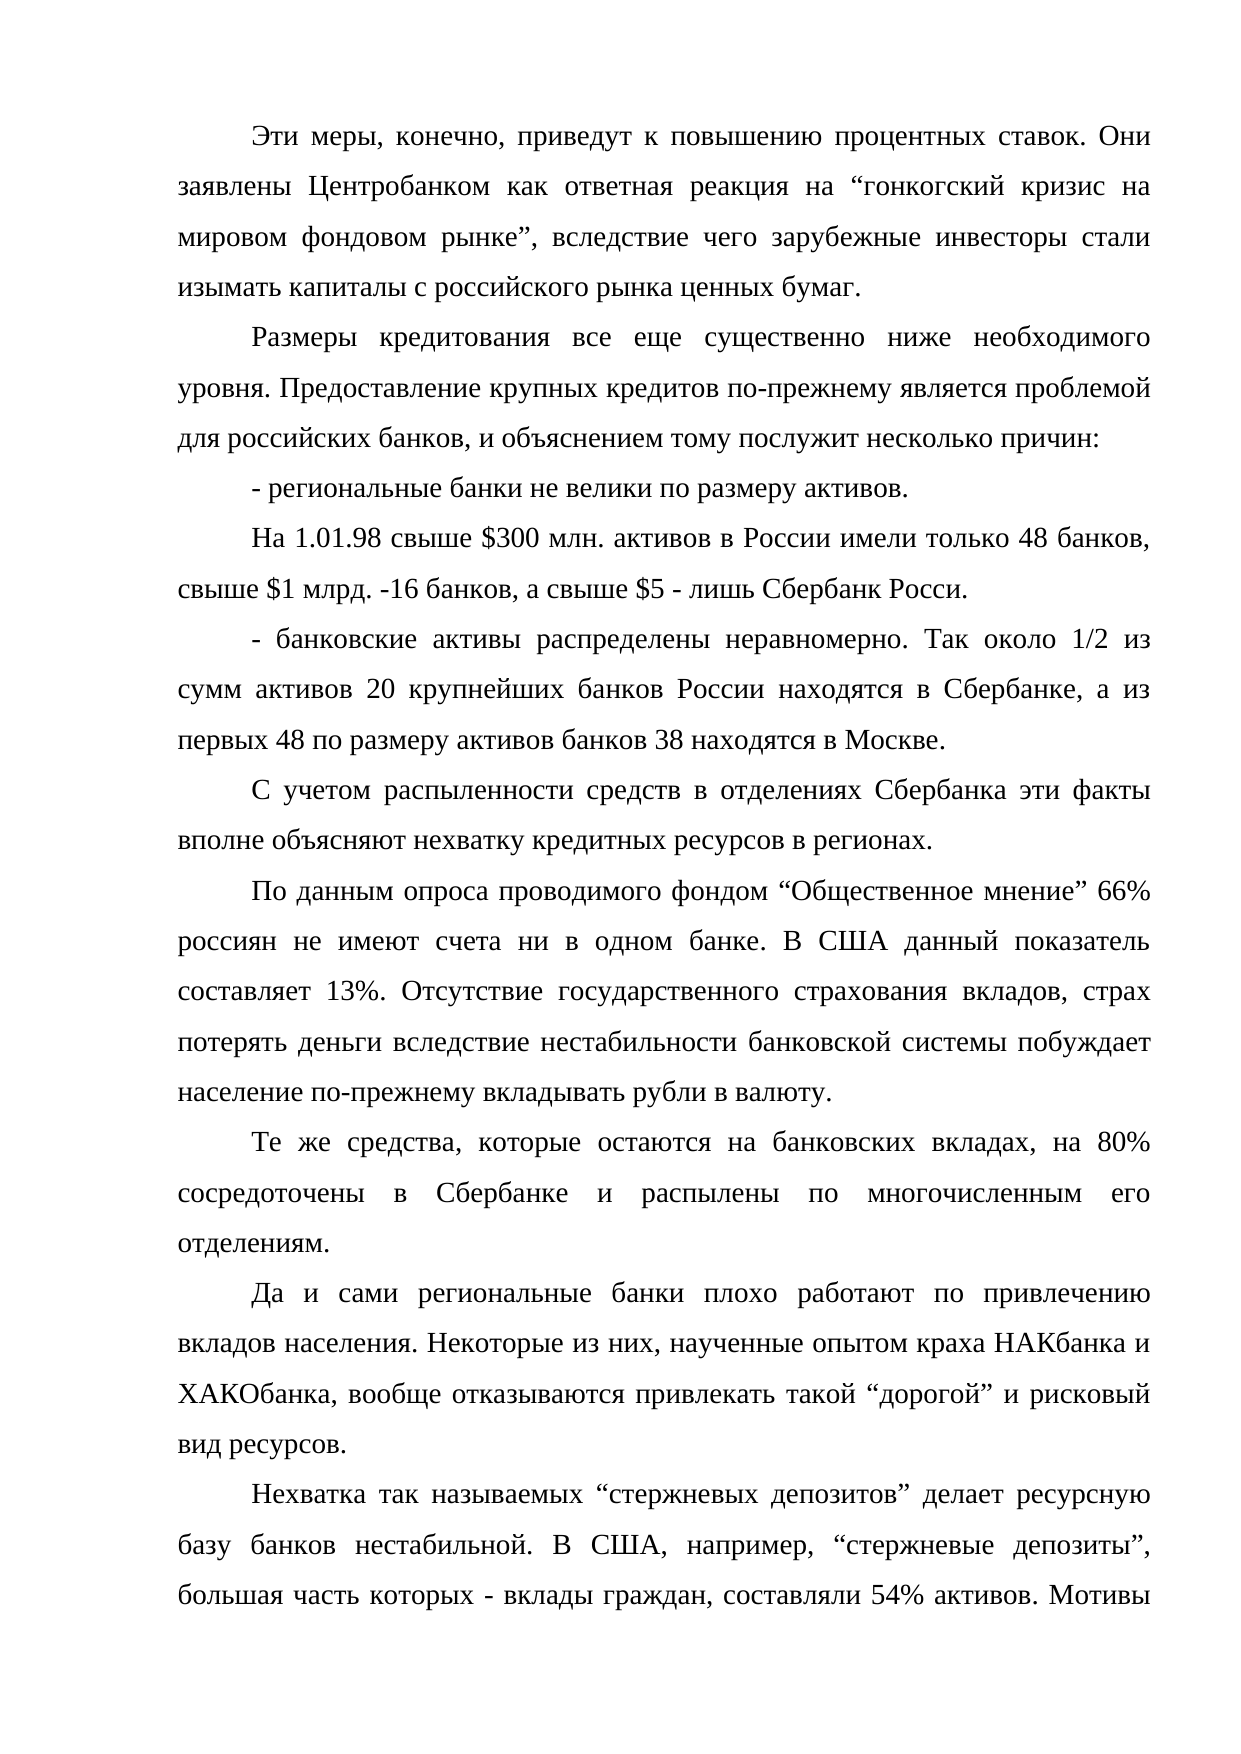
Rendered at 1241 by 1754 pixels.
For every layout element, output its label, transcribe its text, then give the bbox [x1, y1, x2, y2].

text - региональные банки не велики по размеру активов. [177, 470, 1152, 504]
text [177, 1477, 1152, 1611]
text С учетом распыленности средств в отделениях Сбербанка эти факты вполне объясняют нехватку кредитных ресурсов в регионах. [177, 772, 1152, 856]
text Те же средства, которые остаются на банковских вкладах, на 80% сосредоточены в Сбербанке и распылены по многочисленным его отделениям. [177, 1124, 1152, 1258]
text На 1.01.98 свыше $300 млн. активов в России имели только 48 банков, свыше $1 млрд. -16 банков, а свыше $5 - лишь Сбербанк Росси. [177, 521, 1152, 604]
text По данным опроса проводимого фондом “Общественное мнение” 66% россиян не имеют счета ни в одном банке. В США данный показатель составляет 13%. Отсутствие государственного страхования вкладов, страх потерять деньги вследствие нестабильности банковской системы побуждает население по-прежнему вкладывать рубли в валюту. [177, 873, 1152, 1108]
text Размеры кредитования все еще существенно ниже необходимого уровня. Предоставление крупных кредитов по-прежнему является проблемой для российских банков, и объяснением тому послужит несколько причин: [177, 319, 1152, 453]
text - банковские активы распределены неравномерно. Так около 1/2 из сумм активов 20 крупнейших банков России находятся в Сбербанке, а из первых 48 по размеру активов банков 38 находятся в Москве. [177, 621, 1152, 755]
text Да и сами региональные банки плохо работают по привлечению вкладов населения. Некоторые из них, наученные опытом краха НАКбанка и ХАКОбанка, вообще отказываются привлекать такой “дорогой” и рисковый вид ресурсов. [177, 1275, 1152, 1460]
text Эти меры, конечно, приведут к повышению процентных ставок. Они заявлены Центробанком как ответная реакция на “гонкогский кризис на мировом фондовом рынке”, вследствие чего зарубежные инвесторы стали изымать капиталы с российского рынка ценных бумаг. [177, 118, 1152, 303]
